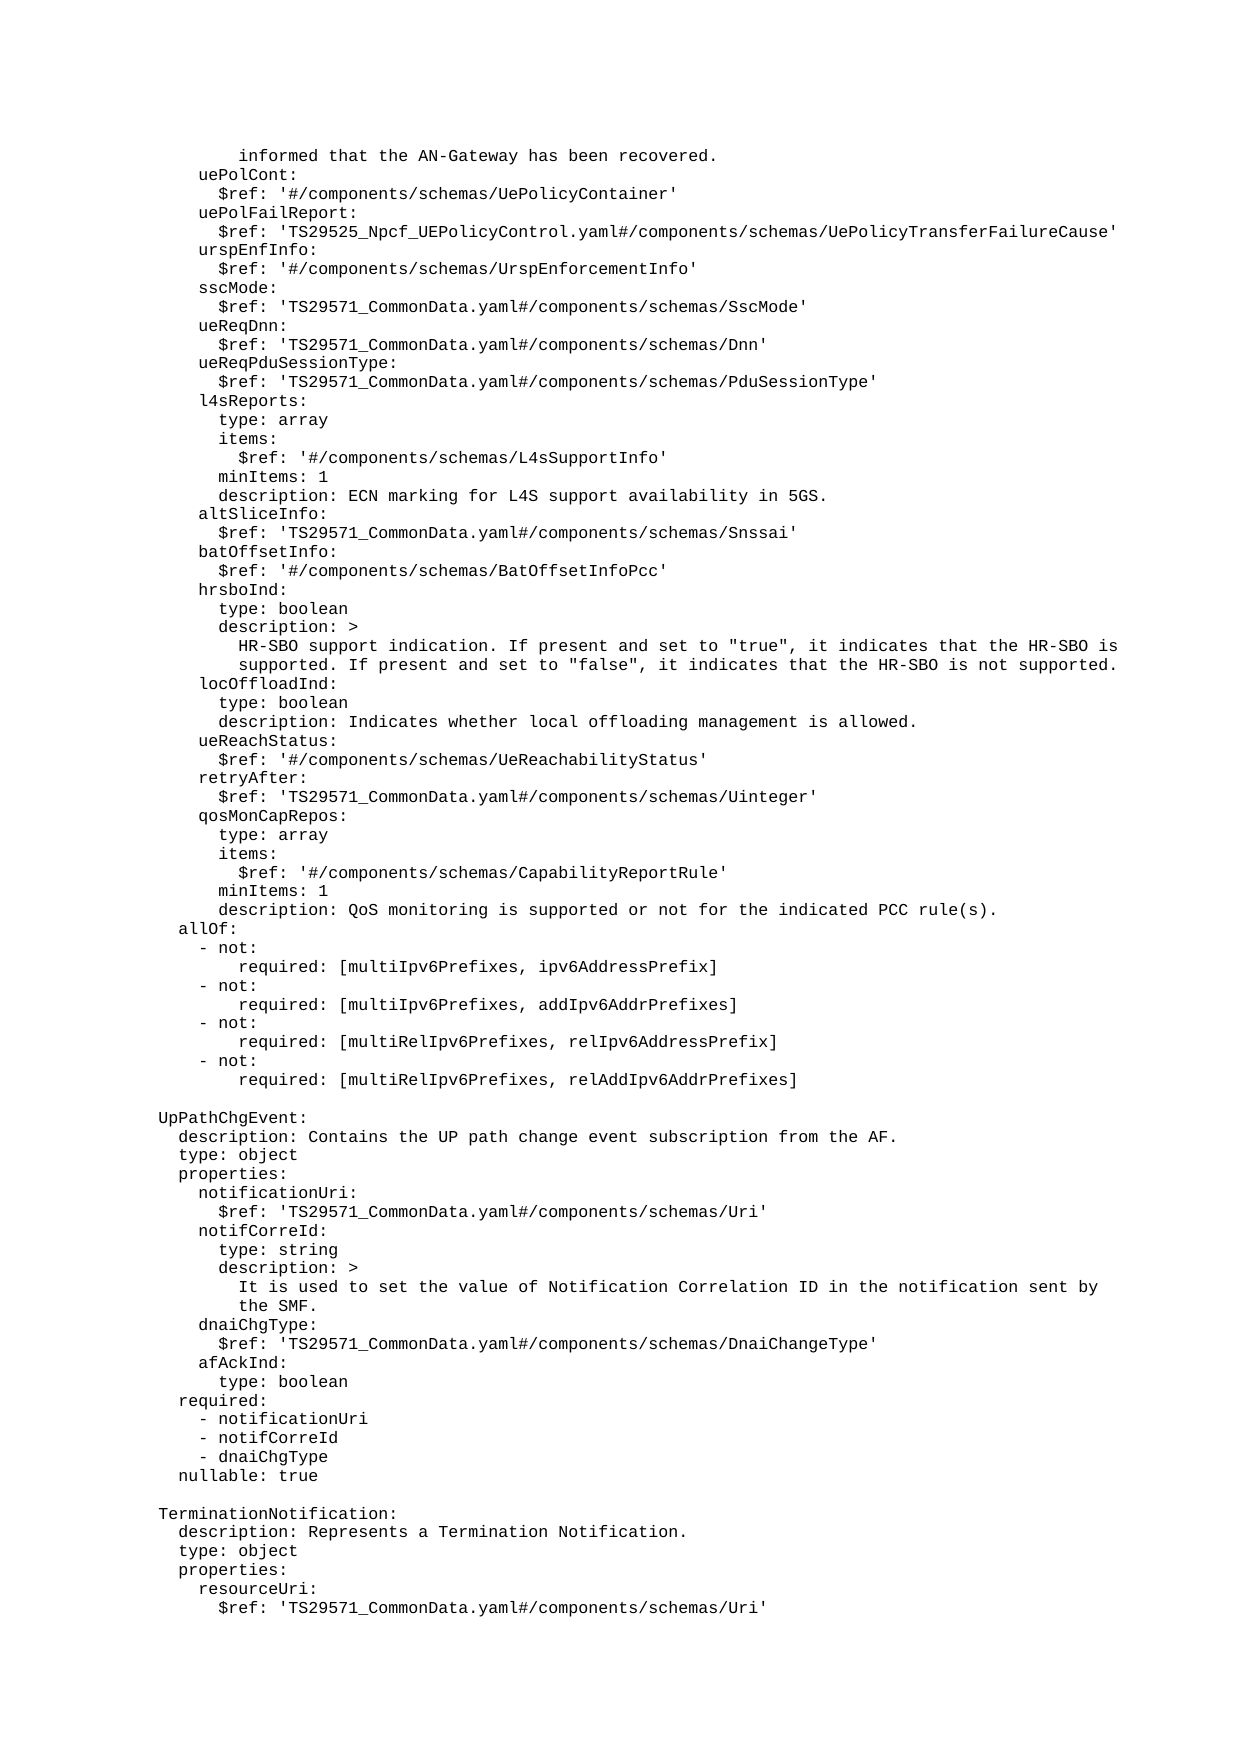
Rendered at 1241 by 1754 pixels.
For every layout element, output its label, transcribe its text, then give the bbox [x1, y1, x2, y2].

text $ref: 'TS29571_CommonData.yaml#/components/schemas/Uri' [118, 1599, 1122, 1618]
text UpPathChgEvent: [118, 1109, 1122, 1128]
text retryAfter: [118, 770, 1122, 789]
text $ref: '#/components/schemas/CapabilityReportRule' [118, 864, 1122, 883]
text locOffloadInd: [118, 676, 1122, 694]
text description: Represents a Termination Notification. [118, 1524, 1122, 1543]
text - dnaiChgType [118, 1449, 1122, 1467]
text altSliceInfo: [118, 506, 1122, 525]
text $ref: 'TS29571_CommonData.yaml#/components/schemas/Dnn' [118, 336, 1122, 355]
text HR-SBO support indication. If present and set to "true", it indicates that the HR-SBO is [118, 638, 1122, 657]
text required: [multiIpv6Prefixes, addIpv6AddrPrefixes] [118, 996, 1122, 1015]
text nullable: true [118, 1467, 1122, 1486]
text $ref: 'TS29571_CommonData.yaml#/components/schemas/DnaiChangeType' [118, 1336, 1122, 1354]
text $ref: 'TS29571_CommonData.yaml#/components/schemas/Uinteger' [118, 789, 1122, 808]
text $ref: 'TS29571_CommonData.yaml#/components/schemas/Snssai' [118, 525, 1122, 544]
text description: > [118, 1260, 1122, 1279]
text dnaiChgType: [118, 1317, 1122, 1336]
text ueReqPduSessionType: [118, 355, 1122, 374]
text $ref: 'TS29525_Npcf_UEPolicyControl.yaml#/components/schemas/UePolicyTransferFailureCause' [118, 223, 1122, 242]
text $ref: '#/components/schemas/UePolicyContainer' [118, 185, 1122, 204]
text - not: [118, 939, 1122, 958]
text description: QoS monitoring is supported or not for the indicated PCC rule(s). [118, 902, 1122, 921]
text allOf: [118, 921, 1122, 939]
text $ref: 'TS29571_CommonData.yaml#/components/schemas/Uri' [118, 1203, 1122, 1222]
text TerminationNotification: [118, 1505, 1122, 1524]
text description: > [118, 619, 1122, 638]
text - not: [118, 977, 1122, 996]
text required: [multiRelIpv6Prefixes, relAddIpv6AddrPrefixes] [118, 1072, 1122, 1090]
text sscMode: [118, 280, 1122, 298]
text the SMF. [118, 1298, 1122, 1317]
text type: array [118, 826, 1122, 845]
text uePolFailReport: [118, 204, 1122, 223]
text required: [multiRelIpv6Prefixes, relIpv6AddressPrefix] [118, 1034, 1122, 1053]
text properties: [118, 1166, 1122, 1185]
text batOffsetInfo: [118, 544, 1122, 562]
text minItems: 1 [118, 468, 1122, 487]
text $ref: '#/components/schemas/UeReachabilityStatus' [118, 751, 1122, 770]
text urspEnfInfo: [118, 242, 1122, 261]
text type: string [118, 1241, 1122, 1260]
text items: [118, 845, 1122, 864]
text afAckInd: [118, 1354, 1122, 1373]
text - not: [118, 1053, 1122, 1072]
text $ref: '#/components/schemas/L4sSupportInfo' [118, 449, 1122, 468]
text informed that the AN-Gateway has been recovered. [118, 148, 1122, 167]
text hrsboInd: [118, 581, 1122, 600]
text required: [118, 1392, 1122, 1411]
text supported. If present and set to "false", it indicates that the HR-SBO is not supported. [118, 657, 1122, 676]
text It is used to set the value of Notification Correlation ID in the notification sent by [118, 1279, 1122, 1298]
text qosMonCapRepos: [118, 808, 1122, 826]
text type: object [118, 1147, 1122, 1166]
text properties: [118, 1562, 1122, 1581]
text type: boolean [118, 694, 1122, 713]
text - not: [118, 1015, 1122, 1034]
text $ref: 'TS29571_CommonData.yaml#/components/schemas/SscMode' [118, 298, 1122, 317]
text notifCorreId: [118, 1222, 1122, 1241]
text ueReachStatus: [118, 732, 1122, 751]
text type: array [118, 412, 1122, 431]
text uePolCont: [118, 167, 1122, 185]
text - notificationUri [118, 1411, 1122, 1430]
text minItems: 1 [118, 883, 1122, 902]
text $ref: '#/components/schemas/UrspEnforcementInfo' [118, 261, 1122, 280]
text type: boolean [118, 1373, 1122, 1392]
text $ref: '#/components/schemas/BatOffsetInfoPcc' [118, 562, 1122, 581]
text resourceUri: [118, 1581, 1122, 1599]
text - notifCorreId [118, 1430, 1122, 1449]
text ueReqDnn: [118, 317, 1122, 336]
text description: ECN marking for L4S support availability in 5GS. [118, 487, 1122, 506]
text type: boolean [118, 600, 1122, 619]
text description: Contains the UP path change event subscription from the AF. [118, 1128, 1122, 1147]
text description: Indicates whether local offloading management is allowed. [118, 713, 1122, 732]
text type: object [118, 1543, 1122, 1562]
text l4sReports: [118, 393, 1122, 412]
text notificationUri: [118, 1185, 1122, 1203]
text items: [118, 431, 1122, 449]
text $ref: 'TS29571_CommonData.yaml#/components/schemas/PduSessionType' [118, 374, 1122, 393]
text required: [multiIpv6Prefixes, ipv6AddressPrefix] [118, 958, 1122, 977]
